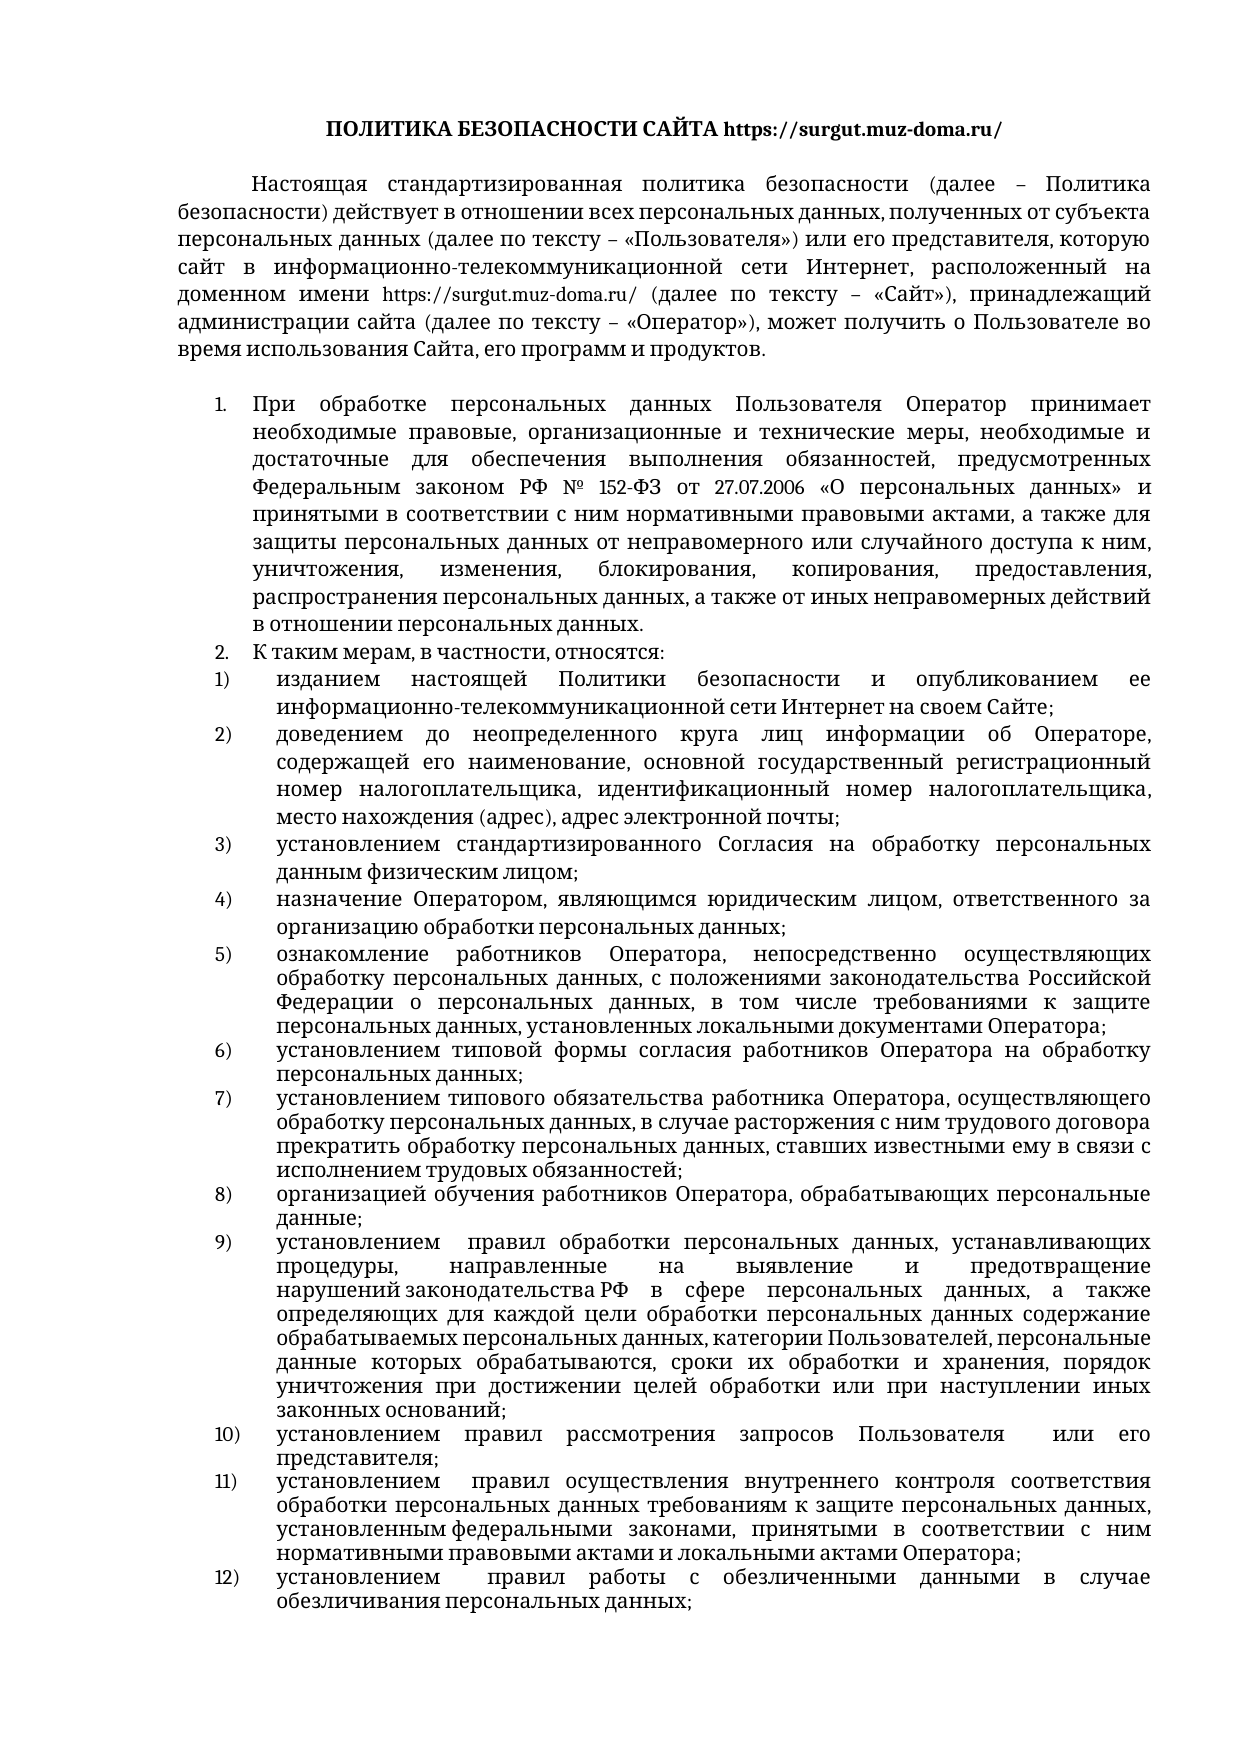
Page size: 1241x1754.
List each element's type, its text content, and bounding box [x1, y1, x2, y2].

list установлением правил рассмотрения запросов Пользователя или его представителя; [215, 1422, 1152, 1470]
text Настоящая стандартизированная политика безопасности (далее – Политика безопасности) действует в отношении всех персональных данных, полученных от субъекта персональных данных (далее по тексту – «Пользователя») или его представителя, которую сайт в информационно-телекоммуникационной сети Интернет, расположенный на доменном имени https://surgut.muz-doma.ru/ (далее по тексту – «Сайт»), принадлежащий администрации сайта (далее по тексту – «Оператор»), может получить о Пользователе во время использования Сайта, его программ и продуктов. [177, 173, 1152, 362]
list назначение Оператором, являющимся юридическим лицом, ответственного за организацию обработки персональных данных; [215, 888, 1152, 939]
list установлением стандартизированного Согласия на обработку персональных данным физическим лицом; [215, 833, 1152, 884]
list ознакомление работников Оператора, непосредственно осуществляющих обработку персональных данных, с положениями законодательства Российской Федерации о персональных данных, в том числе требованиями к защите персональных данных, установленных локальными документами Оператора; [215, 943, 1152, 1039]
list изданием настоящей Политики безопасности и опубликованием ее информационно-телекоммуникационной сети Интернет на своем Сайте; [215, 668, 1152, 719]
list установлением правил обработки персональных данных, устанавливающих процедуры, направленные на выявление и предотвращение нарушений законодательства РФ в сфере персональных данных, а также определяющих для каждой цели обработки персональных данных содержание обрабатываемых персональных данных, категории Пользователей, персональные данные которых обрабатываются, сроки их обработки и хранения, порядок уничтожения при достижении целей обработки или при наступлении иных законных оснований; [215, 1231, 1152, 1422]
text ПОЛИТИКА БЕЗОПАСНОСТИ САЙТА https://surgut.muz-doma.ru/ [177, 118, 1152, 142]
list доведением до неопределенного круга лиц информации об Операторе, содержащей его наименование, основной государственный регистрационный номер налогоплательщика, идентификационный номер налогоплательщика, место нахождения (адрес), адрес электронной почты; [215, 723, 1152, 829]
list установлением типового обязательства работника Оператора, осуществляющего обработку персональных данных, в случае расторжения с ним трудового договора прекратить обработку персональных данных, ставших известными ему в связи с исполнением трудовых обязанностей; [215, 1087, 1152, 1183]
list установлением типовой формы согласия работников Оператора на обработку персональных данных; [215, 1039, 1152, 1087]
list установлением правил осуществления внутреннего контроля соответствия обработки персональных данных требованиям к защите персональных данных, установленным федеральными законами, принятыми в соответствии с ним нормативными правовыми актами и локальными актами Оператора; [215, 1470, 1152, 1566]
list При обработке персональных данных Пользователя Оператор принимает необходимые правовые, организационные и технические меры, необходимые и достаточные для обеспечения выполнения обязанностей, предусмотренных Федеральным законом РФ № 152-ФЗ от 27.07.2006 «О персональных данных» и принятыми в соответствии с ним нормативными правовыми актами, а также для защиты персональных данных от неправомерного или случайного доступа к ним, уничтожения, изменения, блокирования, копирования, предоставления, распространения персональных данных, а также от иных неправомерных действий в отношении персональных данных. [215, 393, 1152, 637]
list организацией обучения работников Оператора, обрабатывающих персональные данные; [215, 1183, 1152, 1231]
list установлением правил работы с обезличенными данными в случае обезличивания персональных данных; [215, 1566, 1152, 1614]
list К таким мерам, в частности, относятся: [215, 641, 1152, 664]
